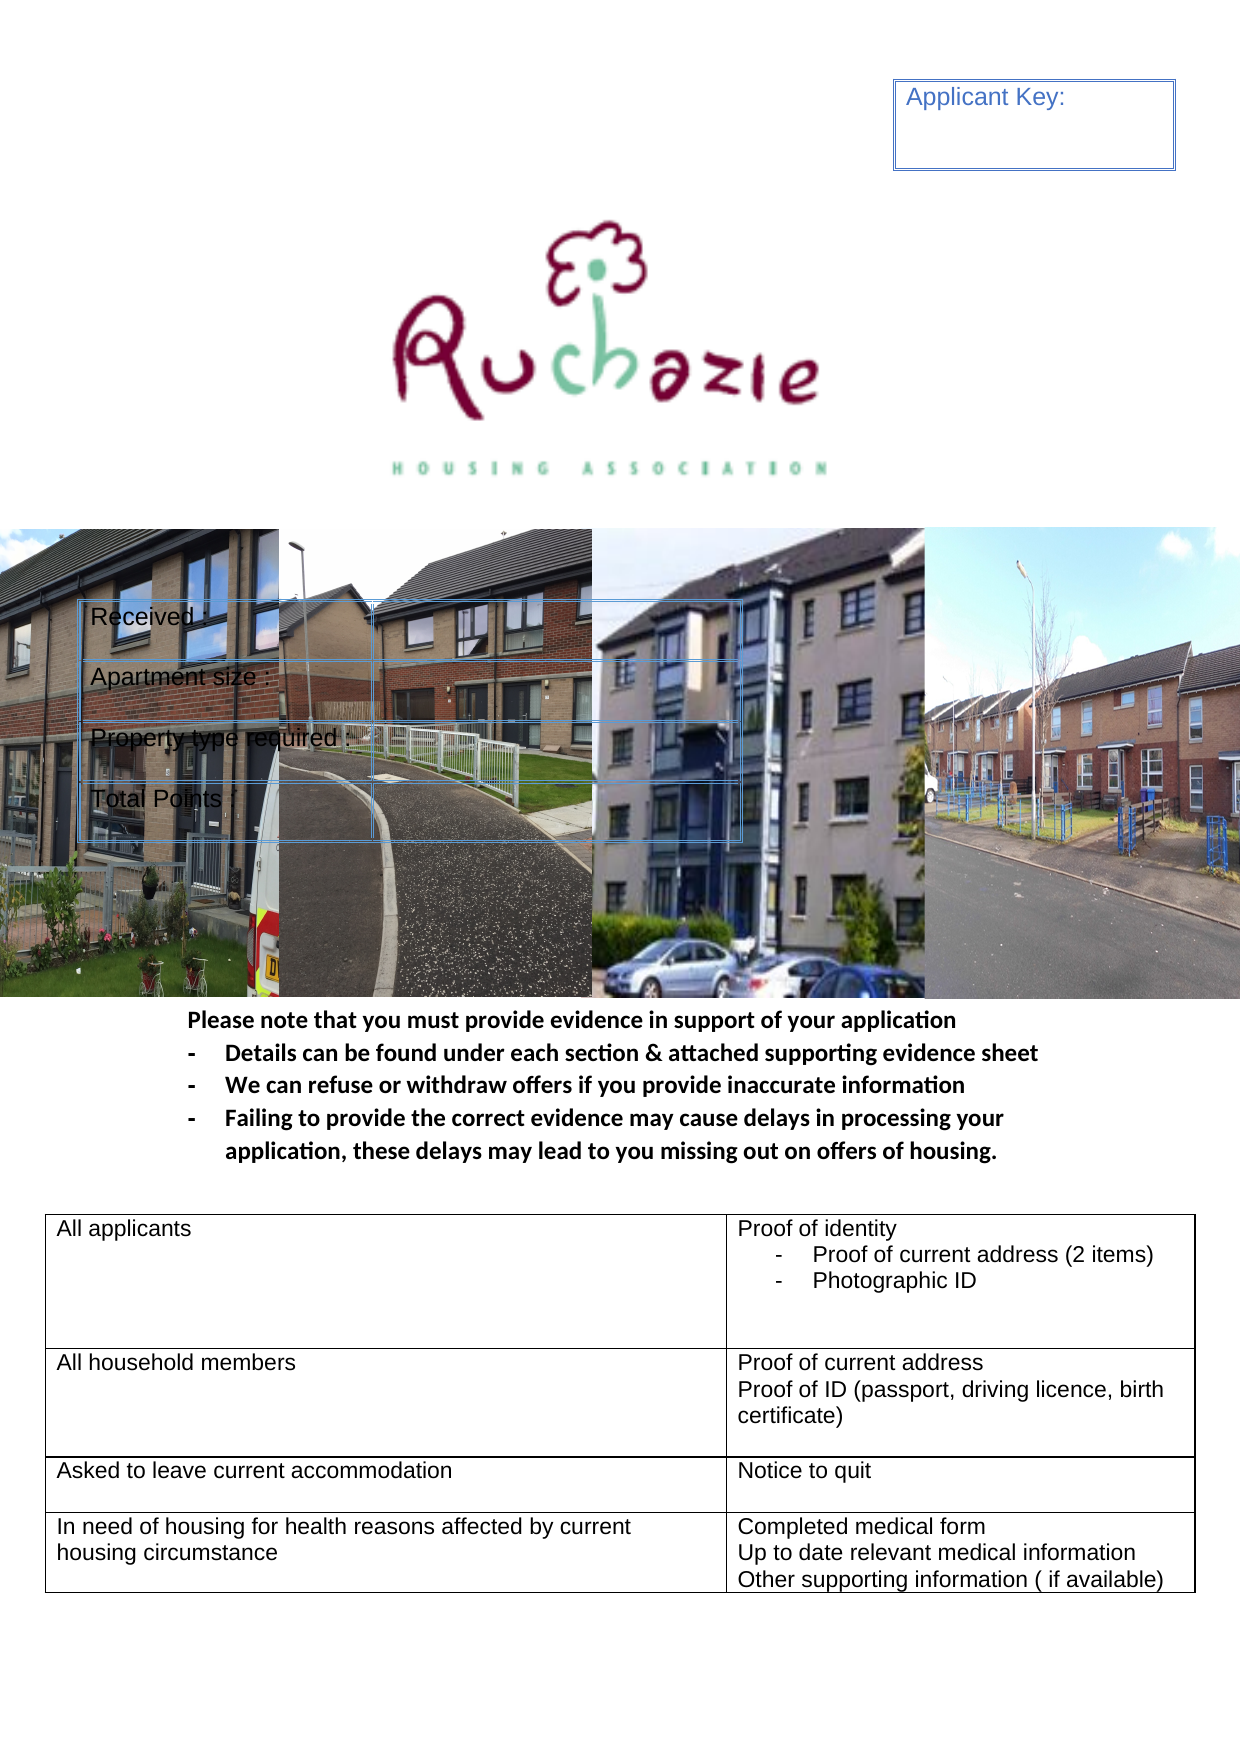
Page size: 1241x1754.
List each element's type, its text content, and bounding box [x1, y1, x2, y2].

table_header Applicant Key: [896, 82, 1173, 168]
table_cell [373, 780, 742, 840]
table_header All applicants [46, 1215, 726, 1348]
table_cell Apartment size : [79, 659, 372, 720]
table_header Received : [81, 602, 372, 659]
table_cell Asked to leave current accommodation [46, 1458, 726, 1512]
list Failing to provide the correct evidence may cause delays in processing your application, these delays may lead to you missing out on offers of housing. [187, 1102, 1090, 1166]
table_cell Proof of current address Proof of ID (passport, driving licence, birth certificate) [727, 1349, 1194, 1456]
picture [285, 172, 954, 522]
list Details can be found under each section & attached supporting evidence sheet [187, 1037, 1090, 1067]
table_header Proof of identity Proof of current address (2 items) Photographic ID [727, 1215, 1194, 1348]
picture [0, 527, 1240, 999]
table_cell Total Points : [79, 780, 372, 840]
table_cell [373, 659, 742, 720]
list We can refuse or withdraw offers if you provide inaccurate information [187, 1069, 1090, 1100]
table_header [373, 602, 740, 659]
table_cell Property type required : [81, 720, 371, 780]
table_cell [374, 720, 740, 780]
table_cell Notice to quit [727, 1458, 1194, 1512]
table_cell All household members [46, 1349, 726, 1456]
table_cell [727, 1513, 1194, 1592]
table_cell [46, 1513, 726, 1592]
list Please note that you must provide evidence in support of your application [187, 997, 1090, 1034]
